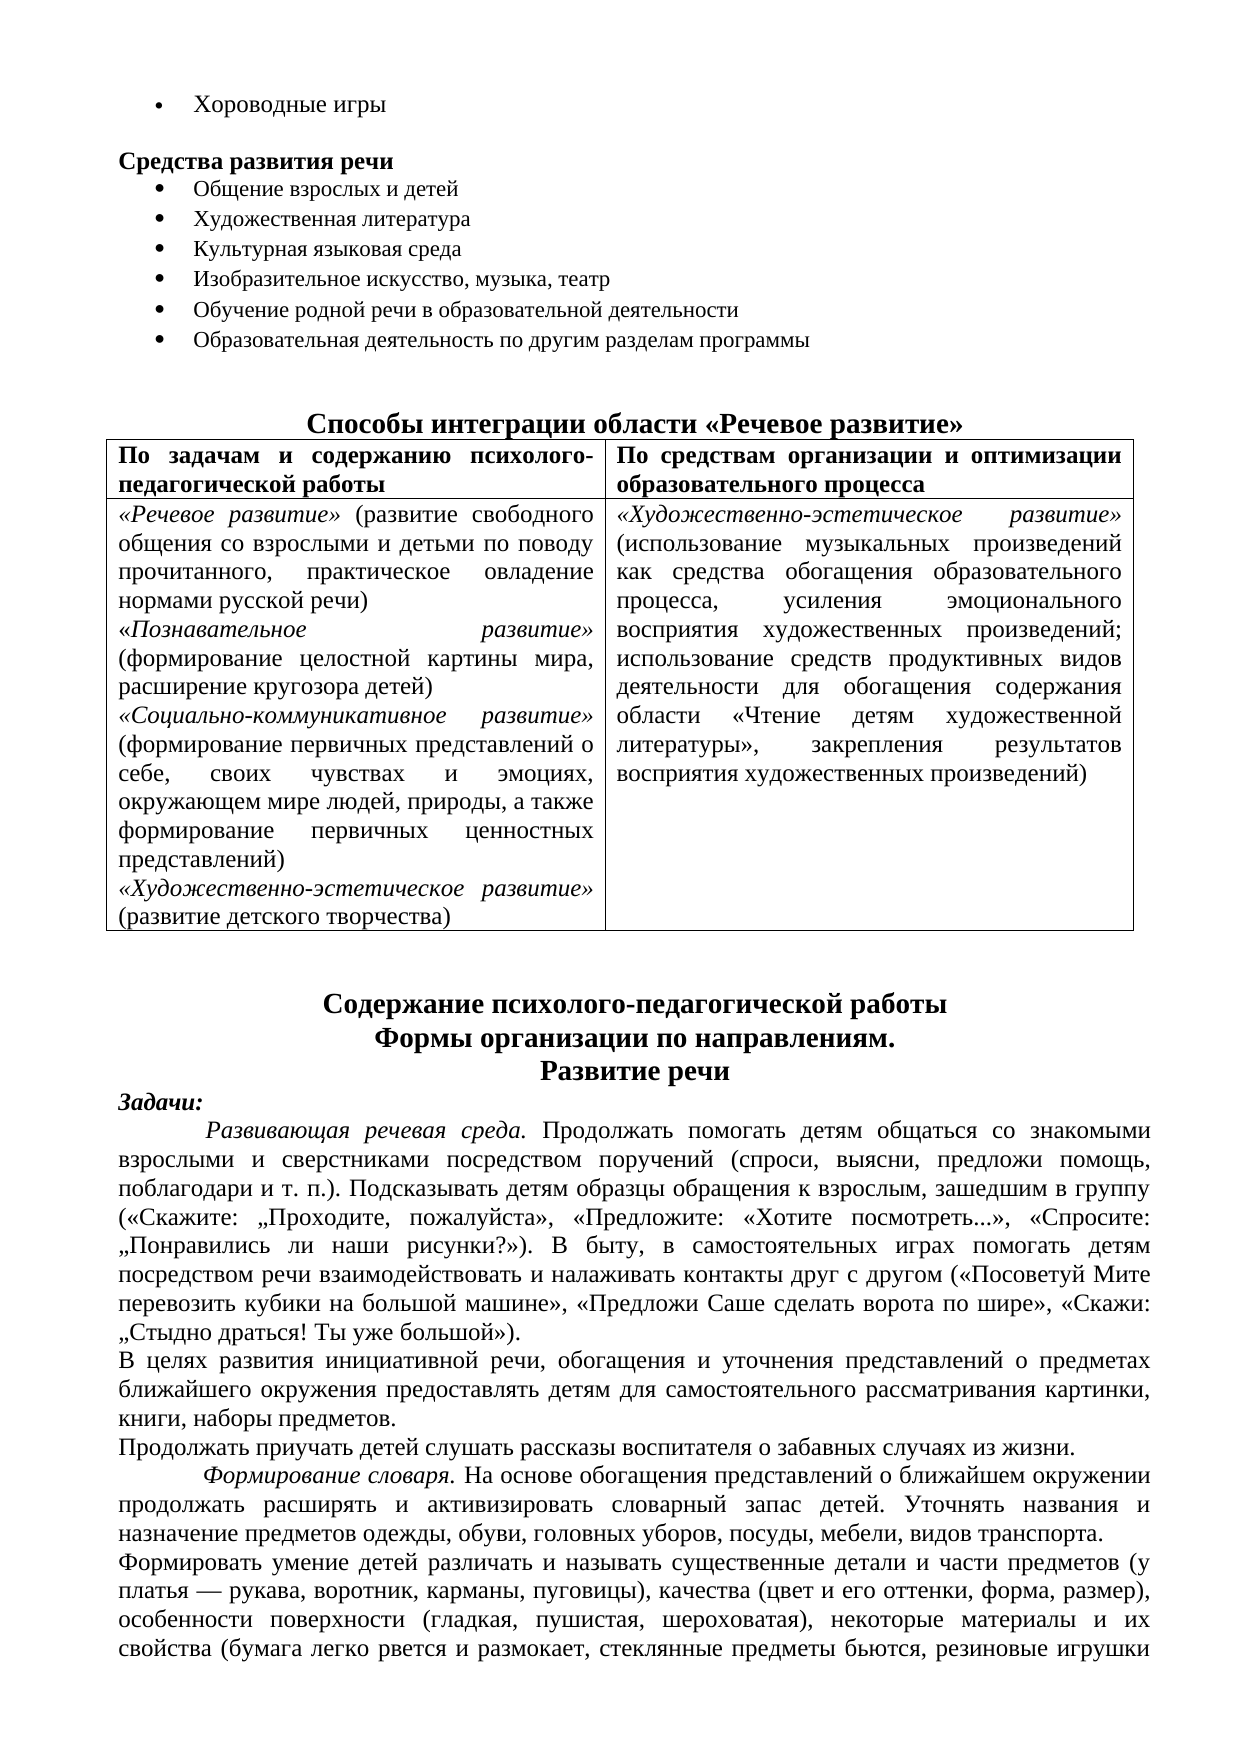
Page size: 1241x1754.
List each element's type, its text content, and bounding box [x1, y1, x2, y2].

text Способы интеграции области «Речевое развитие» [118, 406, 1152, 439]
text В целях развития инициативной речи, обогащения и уточнения представлений о предметах ближайшего окружения предоставлять детям для самостоятельного рассматривания картинки, книги, наборы предметов. [118, 1346, 1152, 1432]
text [118, 1547, 1152, 1662]
table_cell «Речевое развитие» (развитие свободного общения со взрослыми и детьми по поводу прочитанного, практическое овладение нормами русской речи) «Познавательное развитие» (формирование целостной картины мира, расширение кругозора детей) «Социально-коммуникативное развитие» (формирование первичных представлений о себе, своих чувствах и эмоциях, окружающем мире людей, природы, а также формирование первичных ценностных представлений) «Художественно-эстетическое развитие» (развитие детского творчества) [107, 499, 605, 930]
text Средства развития речи [118, 146, 1152, 175]
list Изобразительное искусство, музыка, театр [156, 266, 1152, 292]
text Развивающая речевая среда. Продолжать помогать детям общаться со знакомыми взрослыми и сверстниками посредством поручений (спроси, выясни, предложи помощь, поблагодари и т. п.). Подсказывать детям образцы обращения к взрослым, зашедшим в группу («Скажите: „Проходите, пожалуйста», «Предложите: «Хотите посмотреть...», «Спросите: „Понравились ли наши рисунки?»). В быту, в самостоятельных играх помогать детям посредством речи взаимодействовать и налаживать контакты друг с другом («Посоветуй Мите перевозить кубики на большой машине», «Предложи Саше сделать ворота по шире», «Скажи: „Стыдно драться! Ты уже большой»). [118, 1116, 1152, 1346]
list Образовательная деятельность по другим разделам программы [156, 326, 1152, 352]
table_header По средствам организации и оптимизации образовательного процесса [606, 440, 1133, 498]
text Развитие речи [118, 1053, 1152, 1087]
list Культурная языковая среда [156, 235, 1152, 262]
text Задачи: [118, 1087, 1152, 1116]
table_header По задачам и содержанию психолого-педагогической работы [107, 440, 605, 498]
list Общение взрослых и детей [156, 175, 1152, 201]
table_cell «Художественно-эстетическое развитие» (использование музыкальных произведений как средства обогащения образовательного процесса, усиления эмоционального восприятия художественных произведений; использование средств продуктивных видов деятельности для обогащения содержания области «Чтение детям художественной литературы», закрепления результатов восприятия художественных произведений) [606, 499, 1133, 930]
text Формы организации по направлениям. [118, 1020, 1152, 1053]
text Формирование словаря. На основе обогащения представлений о ближайшем окружении продолжать расширять и активизировать словарный запас детей. Уточнять названия и назначение предметов одежды, обуви, головных уборов, посуды, мебели, видов транспорта. [118, 1461, 1152, 1547]
list Обучение родной речи в образовательной деятельности [156, 296, 1152, 322]
list Художественная литература [156, 205, 1152, 231]
text Продолжать приучать детей слушать рассказы воспитателя о забавных случаях из жизни. [118, 1432, 1152, 1461]
text Содержание психолого-педагогической работы [118, 986, 1152, 1020]
list Хороводные игры [156, 89, 1152, 117]
